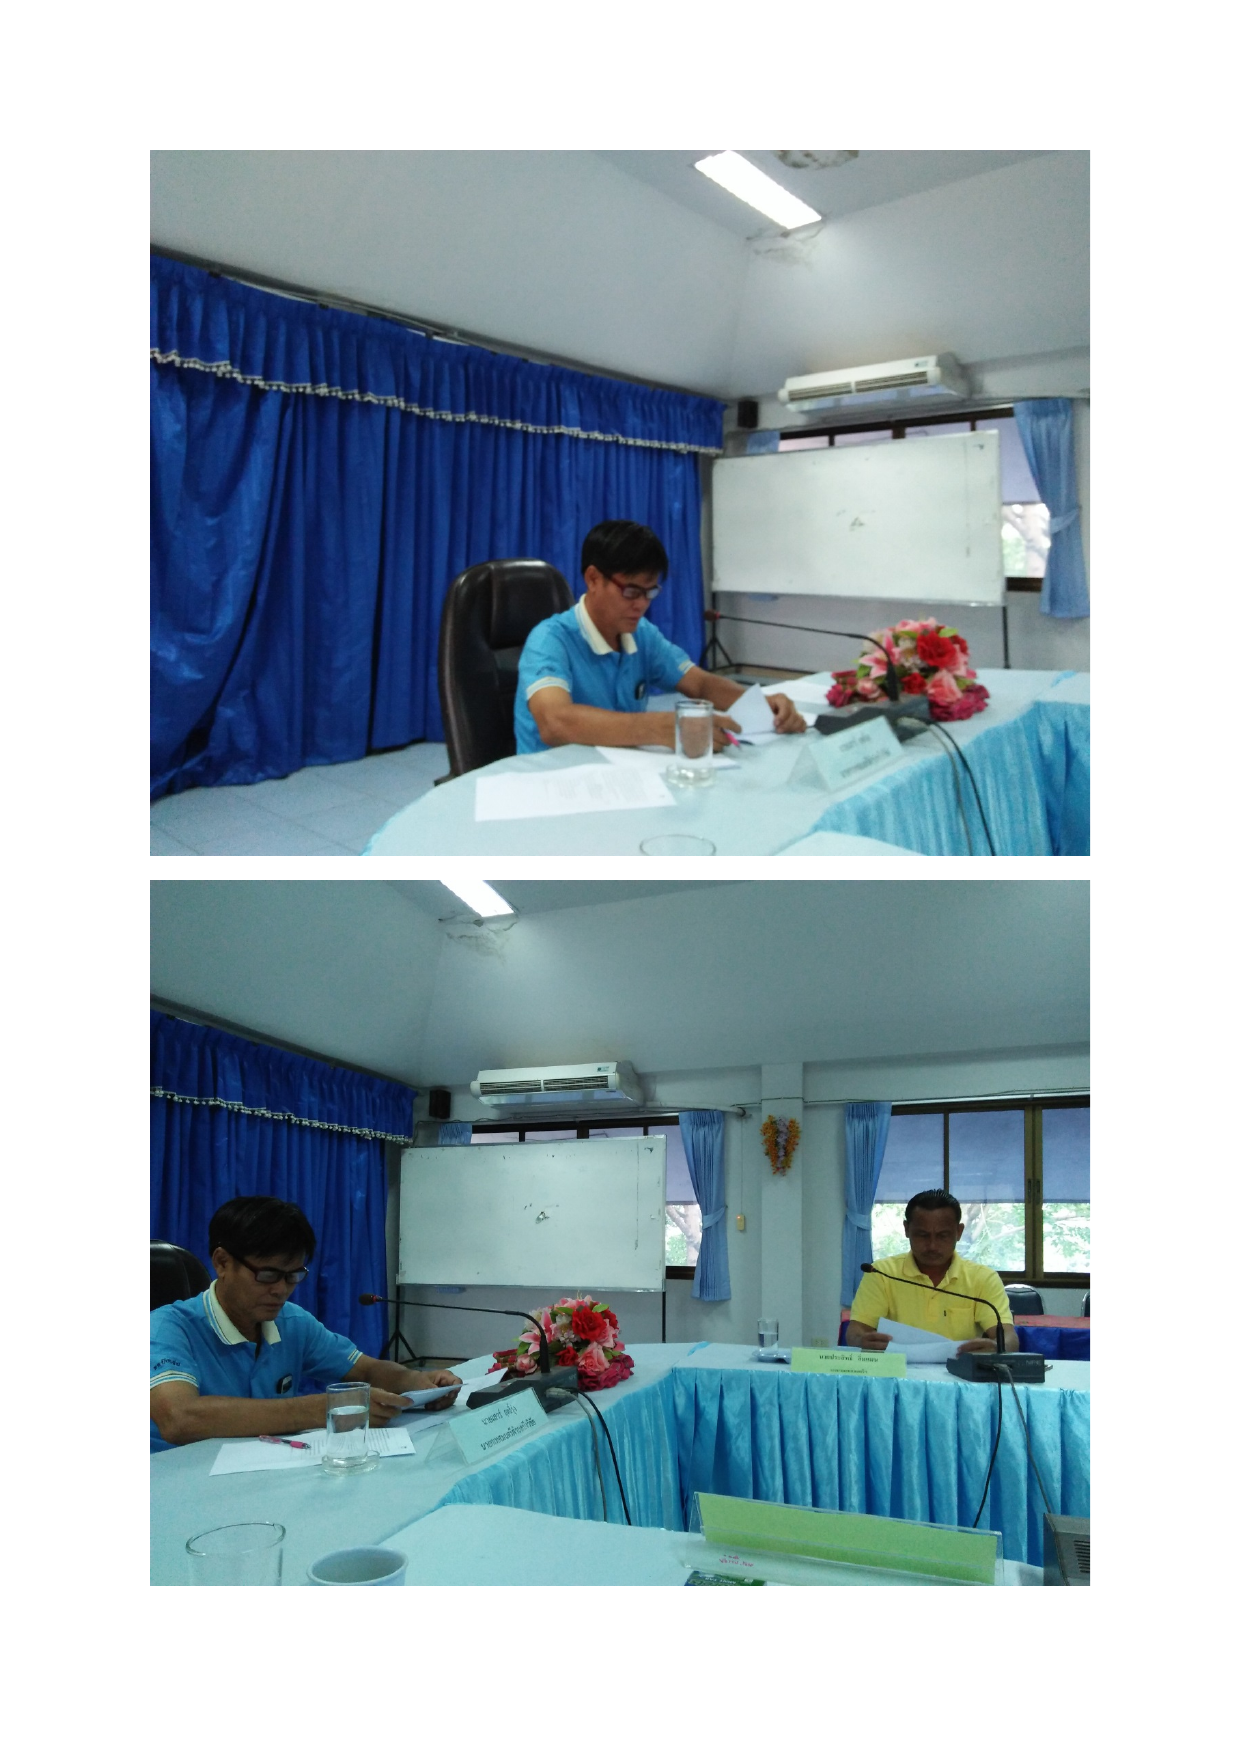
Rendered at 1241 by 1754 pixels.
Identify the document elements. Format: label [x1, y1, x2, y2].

picture [150, 880, 1091, 1586]
picture [150, 150, 1091, 856]
